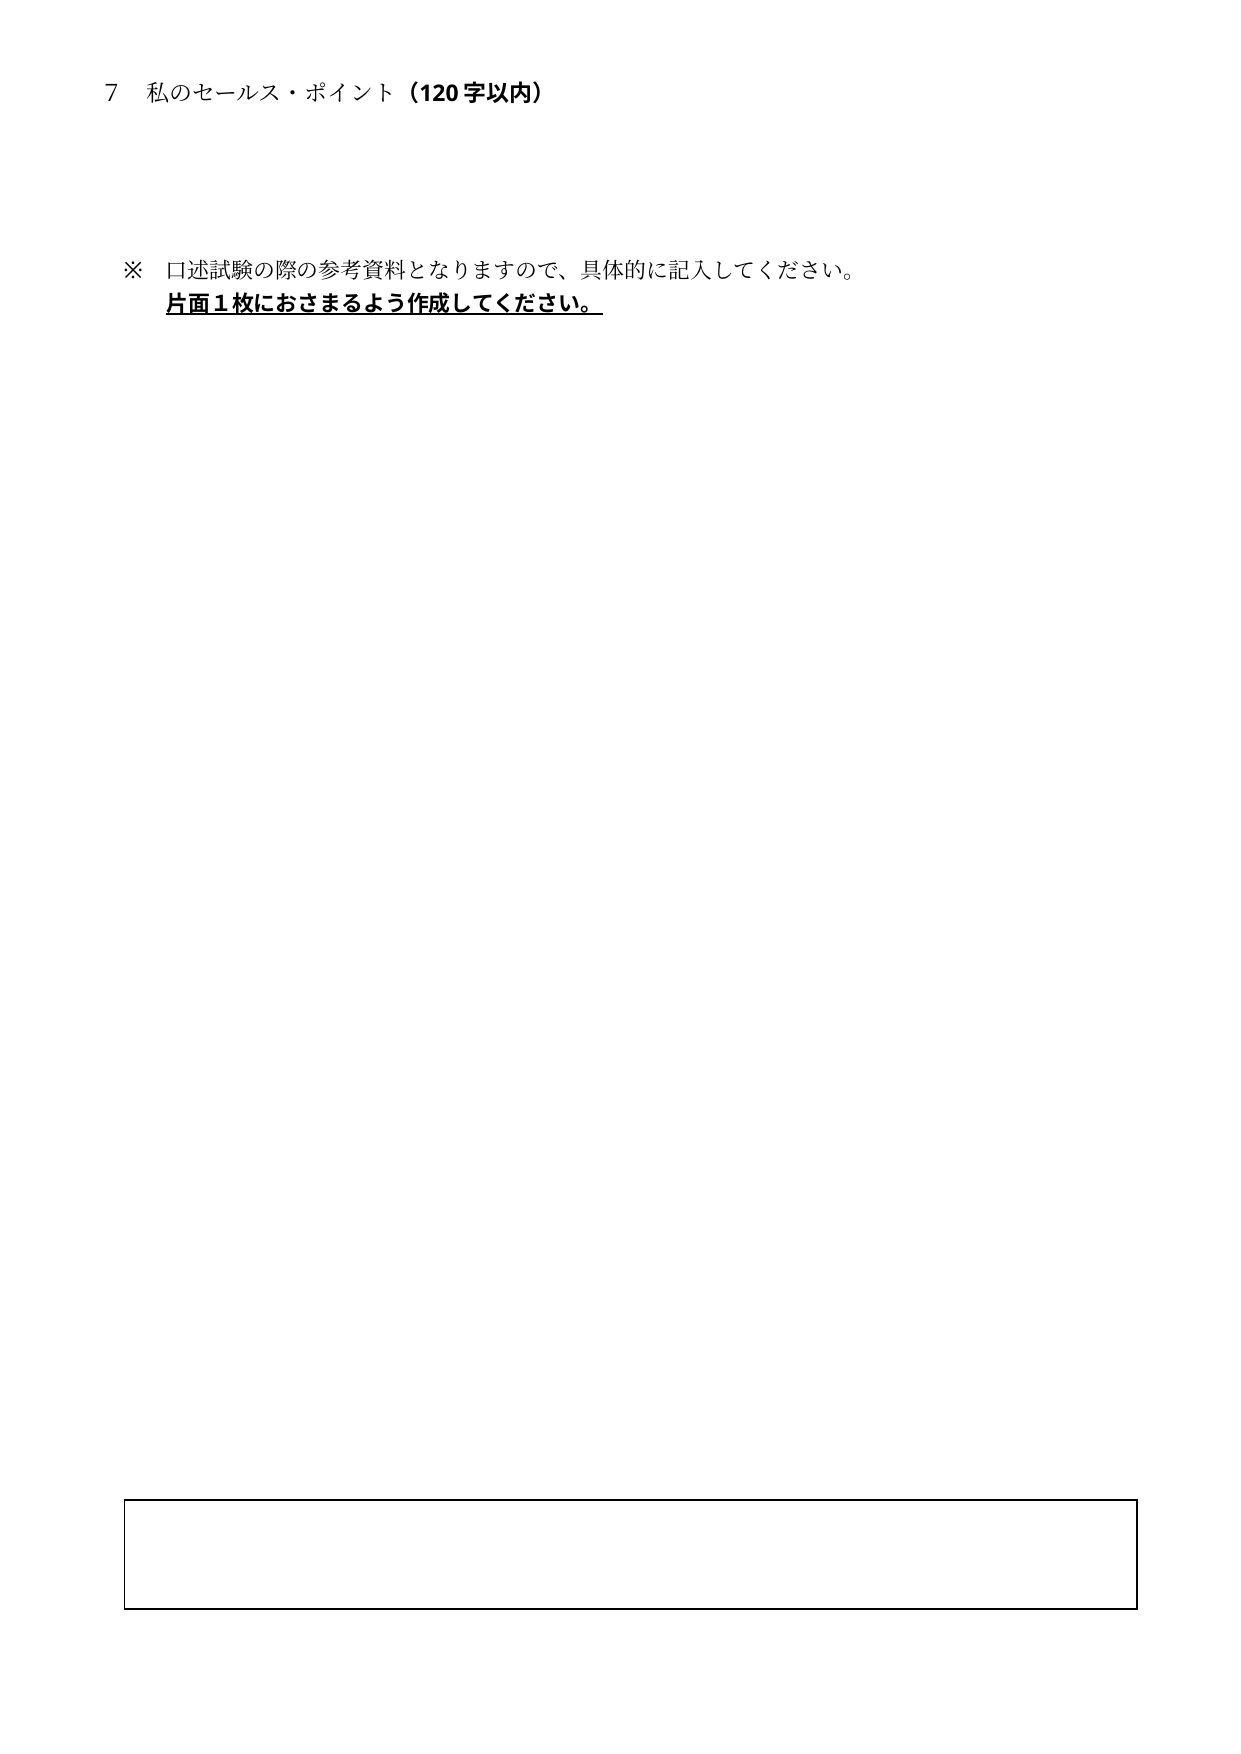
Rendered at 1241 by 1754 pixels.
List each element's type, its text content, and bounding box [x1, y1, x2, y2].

text ７ 私のセールス・ポイント（120字以内） [100, 59, 1163, 124]
text 片面１枚におさまるよう作成してください。 [100, 285, 1163, 318]
text ※ 口述試験の際の参考資料となりますので、具体的に記入してください。 [100, 253, 1163, 285]
